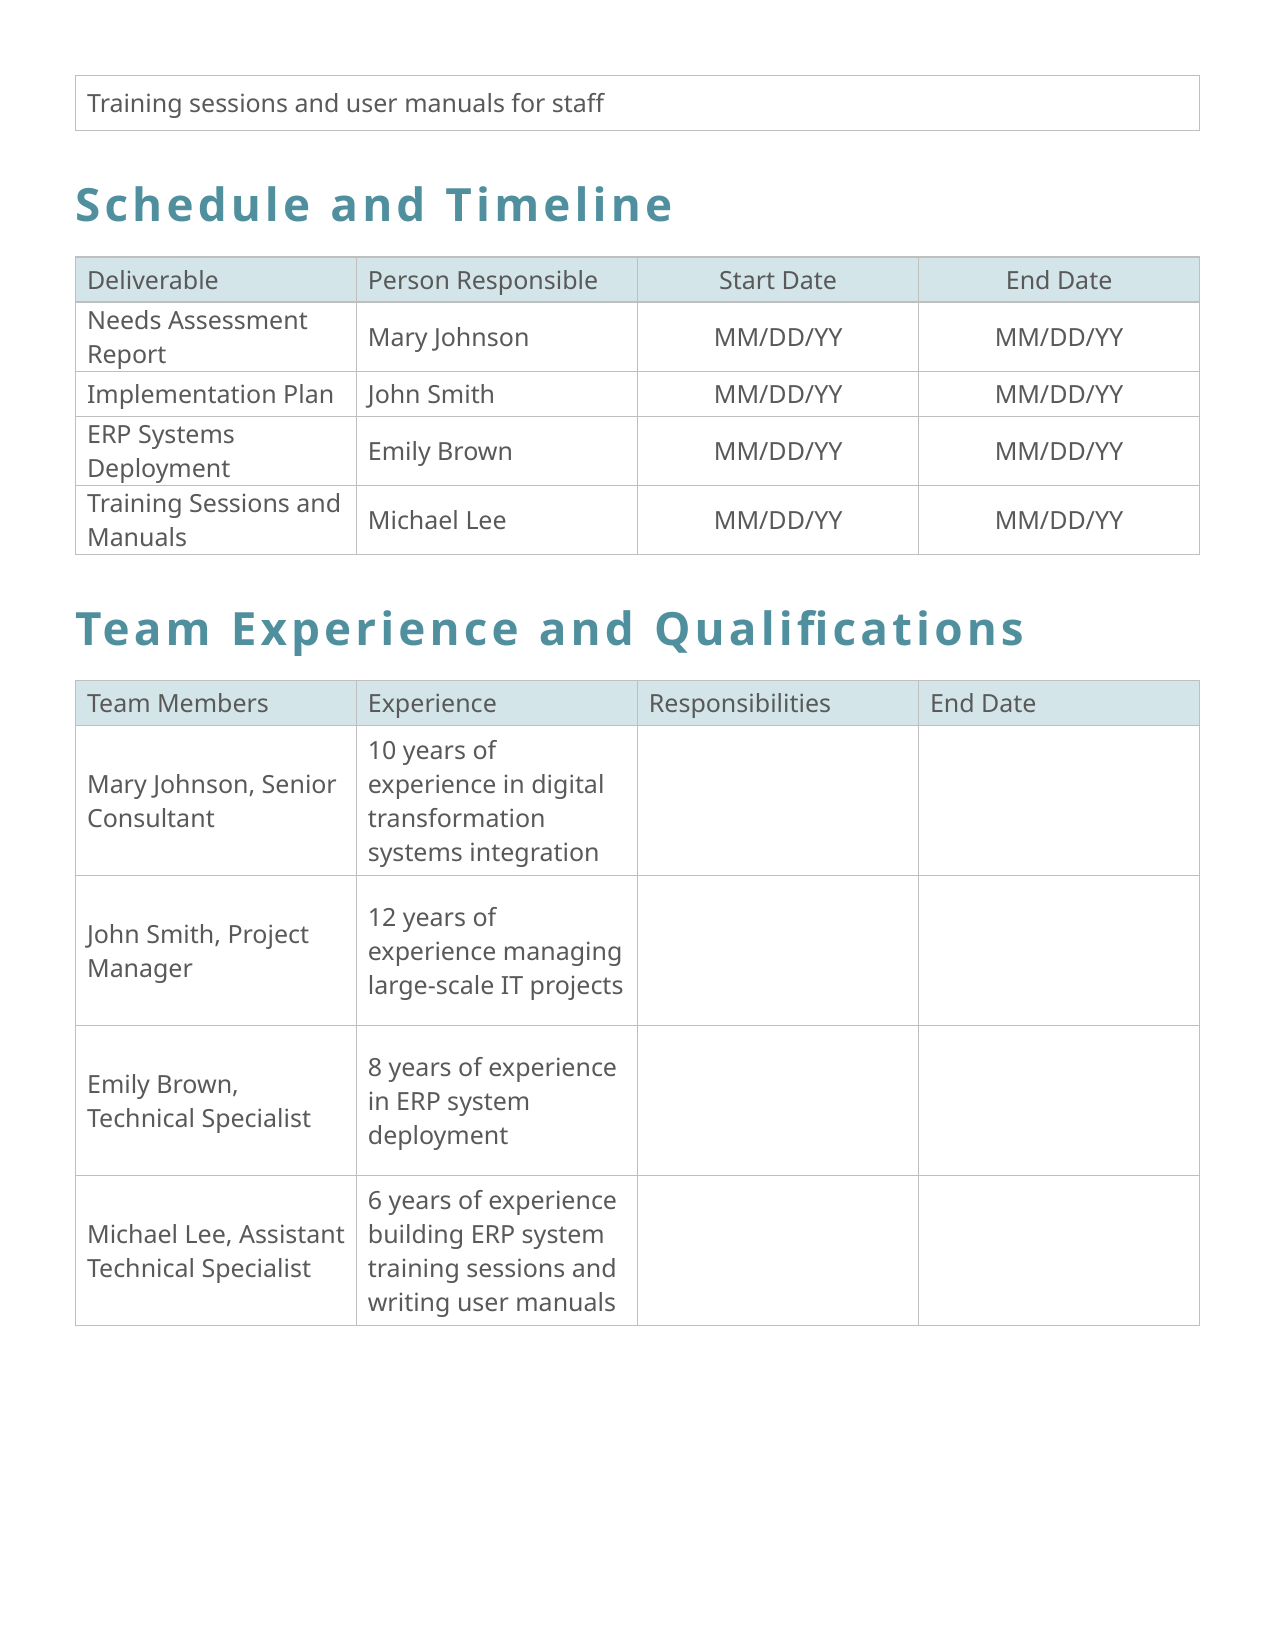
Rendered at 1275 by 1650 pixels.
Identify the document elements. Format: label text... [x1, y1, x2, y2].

table_cell [919, 1176, 1199, 1325]
table_cell John Smith [357, 372, 637, 416]
table_cell [638, 876, 918, 1025]
table_cell Emily Brown [357, 417, 637, 485]
table_cell Training Sessions and Manuals [76, 486, 356, 554]
text Team Experience and Qualifications [75, 596, 1200, 658]
table_cell MM/DD/YY [919, 372, 1199, 416]
table_cell ERP Systems Deployment [76, 417, 356, 485]
table_header Responsibilities [638, 681, 918, 725]
table_cell 8 years of experience in ERP system deployment [357, 1026, 637, 1175]
table_cell MM/DD/YY [638, 372, 918, 416]
table_cell John Smith, Project Manager [76, 876, 356, 1025]
table_cell 10 years of experience in digital transformation systems integration [357, 726, 637, 875]
table_cell [919, 876, 1199, 1025]
table_cell Mary Johnson [357, 303, 637, 371]
table_header End Date [919, 681, 1199, 725]
table_cell 12 years of experience managing large-scale IT projects [357, 876, 637, 1025]
table_cell [919, 1026, 1199, 1175]
table_cell MM/DD/YY [919, 417, 1199, 485]
table_cell MM/DD/YY [638, 417, 918, 485]
table_cell Michael Lee, Assistant Technical Specialist [76, 1176, 356, 1325]
table_header Experience [357, 681, 637, 725]
table_cell MM/DD/YY [919, 486, 1199, 554]
table_header Team Members [76, 681, 356, 725]
table_cell MM/DD/YY [919, 303, 1199, 371]
table_cell Training sessions and user manuals for staff [76, 76, 1199, 130]
table_cell Implementation Plan [76, 372, 356, 416]
table_cell [638, 1026, 918, 1175]
table_cell [919, 726, 1199, 875]
table_cell MM/DD/YY [638, 486, 918, 554]
table_cell MM/DD/YY [638, 303, 918, 371]
table_cell Mary Johnson, Senior Consultant [76, 726, 356, 875]
table_cell 6 years of experience building ERP system training sessions and writing user manuals [357, 1176, 637, 1325]
table_cell Emily Brown, Technical Specialist [76, 1026, 356, 1175]
text Schedule and Timeline [75, 172, 1200, 235]
table_header Deliverable [76, 258, 356, 301]
table_cell [638, 1176, 918, 1325]
table_cell [638, 726, 918, 875]
table_cell Needs Assessment Report [76, 303, 356, 371]
table_header Start Date [638, 258, 918, 301]
table_header Person Responsible [357, 258, 637, 301]
table_header End Date [919, 258, 1199, 301]
table_cell Michael Lee [357, 486, 637, 554]
